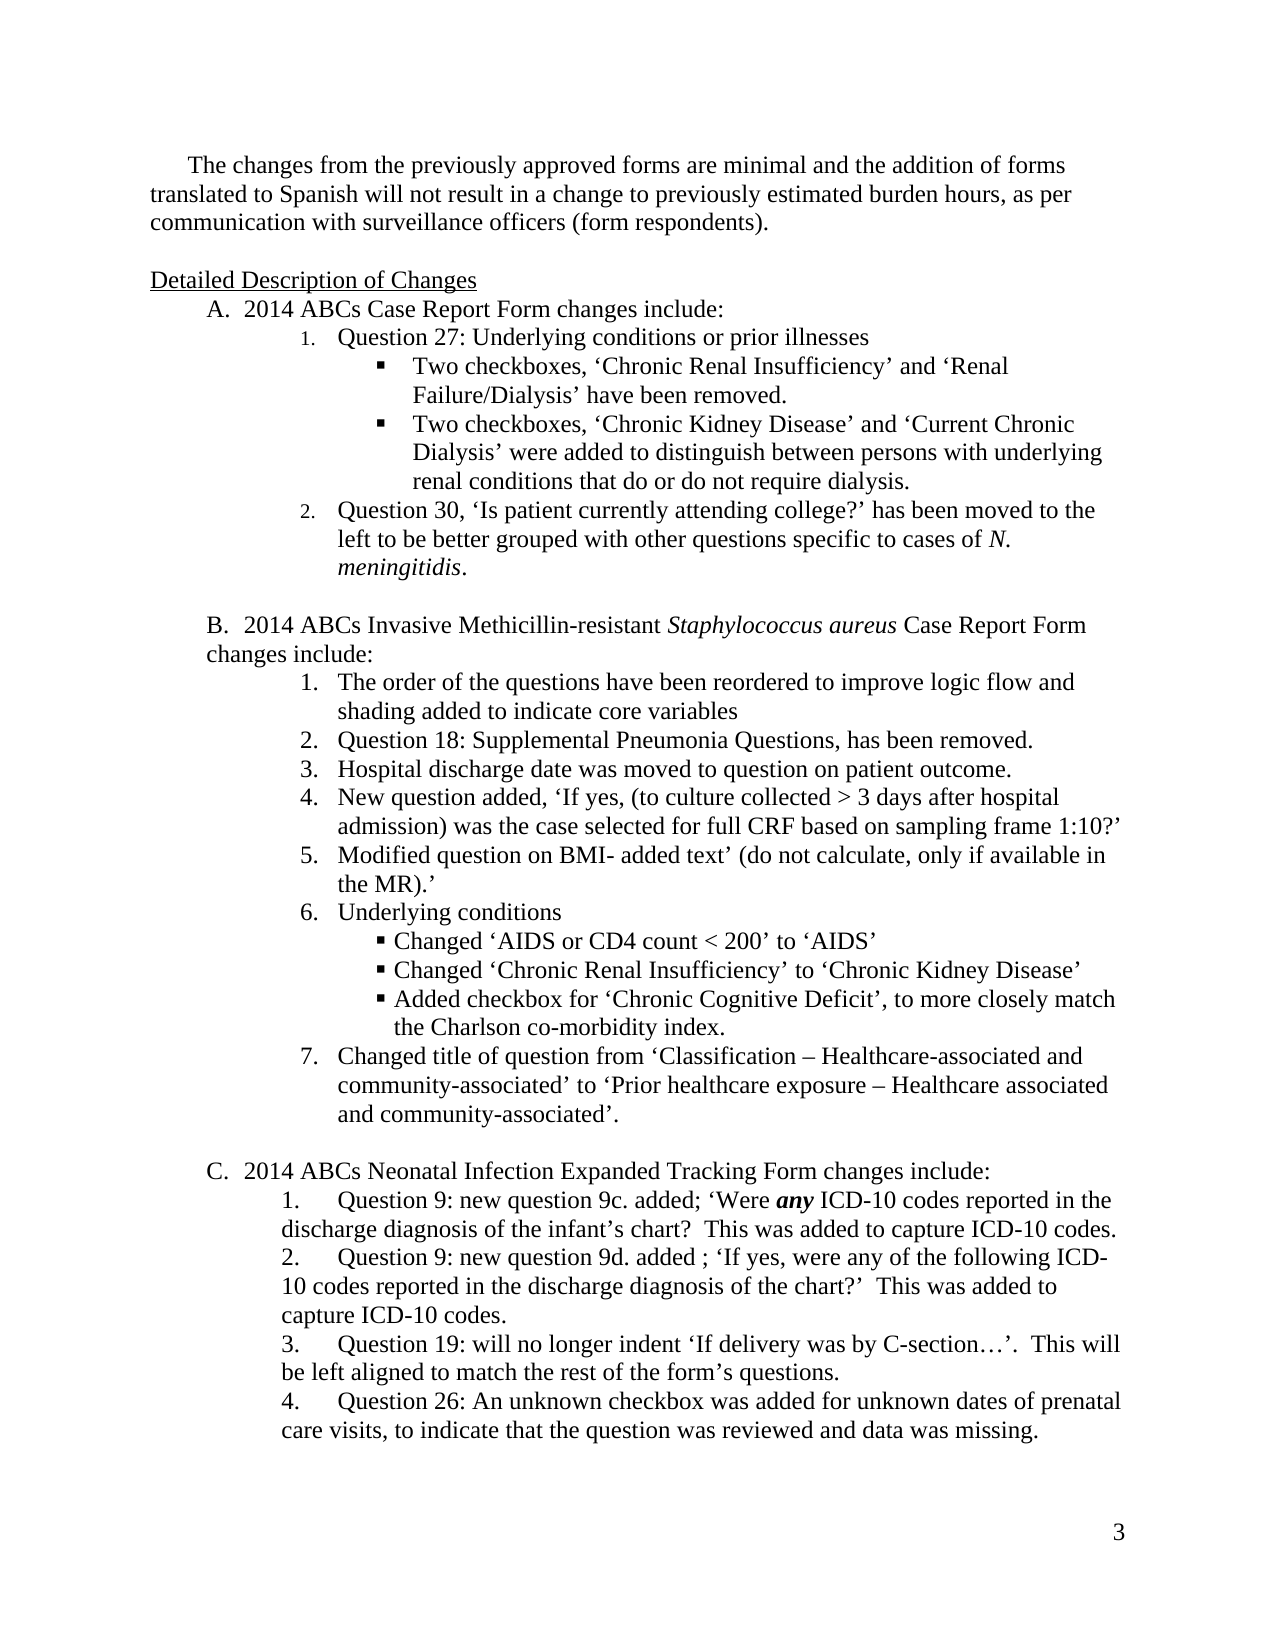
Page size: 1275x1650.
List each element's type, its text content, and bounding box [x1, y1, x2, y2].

list The order of the questions have been reordered to improve logic flow and shading added to indicate core variables [300, 667, 1125, 725]
list Two checkboxes, ‘Chronic Kidney Disease’ and ‘Current Chronic Dialysis’ were added to distinguish between persons with underlying renal conditions that do or do not require dialysis. [375, 409, 1125, 495]
list 2014 ABCs Neonatal Infection Expanded Tracking Form changes include: [206, 1156, 1125, 1185]
list Question 19: will no longer indent ‘If delivery was by C-section…’. This will be left aligned to match the rest of the form’s questions. [281, 1329, 1125, 1386]
list Question 27: Underlying conditions or prior illnesses [300, 322, 1125, 351]
list Changed ‘Chronic Renal Insufficiency’ to ‘Chronic Kidney Disease’ [375, 955, 1125, 984]
text The changes from the previously approved forms are minimal and the addition of forms translated to Spanish will not result in a change to previously estimated burden hours, as per communication with surveillance officers (form respondents). [150, 150, 1125, 236]
list Changed ‘AIDS or CD4 count < 200’ to ‘AIDS’ [375, 926, 1125, 955]
list Question 30, ‘Is patient currently attending college?’ has been moved to the left to be better grouped with other questions specific to cases of N. meningitidis. [300, 495, 1125, 581]
list 2014 ABCs Invasive Methicillin-resistant Staphylococcus aureus Case Report Form changes include: [206, 610, 1125, 667]
list Changed title of question from ‘Classification – Healthcare-associated and community-associated’ to ‘Prior healthcare exposure – Healthcare associated and community-associated’. [300, 1041, 1125, 1127]
list Question 9: new question 9d. added ; ‘If yes, were any of the following ICD-10 codes reported in the discharge diagnosis of the chart?’ This was added to capture ICD-10 codes. [281, 1242, 1125, 1329]
list Two checkboxes, ‘Chronic Renal Insufficiency’ and ‘Renal Failure/Dialysis’ have been removed. [375, 351, 1125, 409]
text Detailed Description of Changes [150, 265, 1125, 294]
list Question 9: new question 9c. added; ‘Were any ICD-10 codes reported in the discharge diagnosis of the infant’s chart? This was added to capture ICD-10 codes. [281, 1185, 1125, 1242]
list Question 26: An unknown checkbox was added for unknown dates of prenatal care visits, to indicate that the question was reviewed and data was missing. [281, 1386, 1125, 1444]
list Question 18: Supplemental Pneumonia Questions, has been removed. [300, 725, 1125, 754]
list Hospital discharge date was moved to question on patient outcome. [300, 754, 1125, 782]
list Underlying conditions [300, 897, 1125, 926]
list 2014 ABCs Case Report Form changes include: [206, 294, 1125, 322]
list Modified question on BMI- added text’ (do not calculate, only if available in the MR).’ [300, 840, 1125, 897]
list Added checkbox for ‘Chronic Cognitive Deficit’, to more closely match the Charlson co-morbidity index. [375, 984, 1125, 1041]
list New question added, ‘If yes, (to culture collected > 3 days after hospital admission) was the case selected for full CRF based on sampling frame 1:10?’ [300, 782, 1125, 840]
